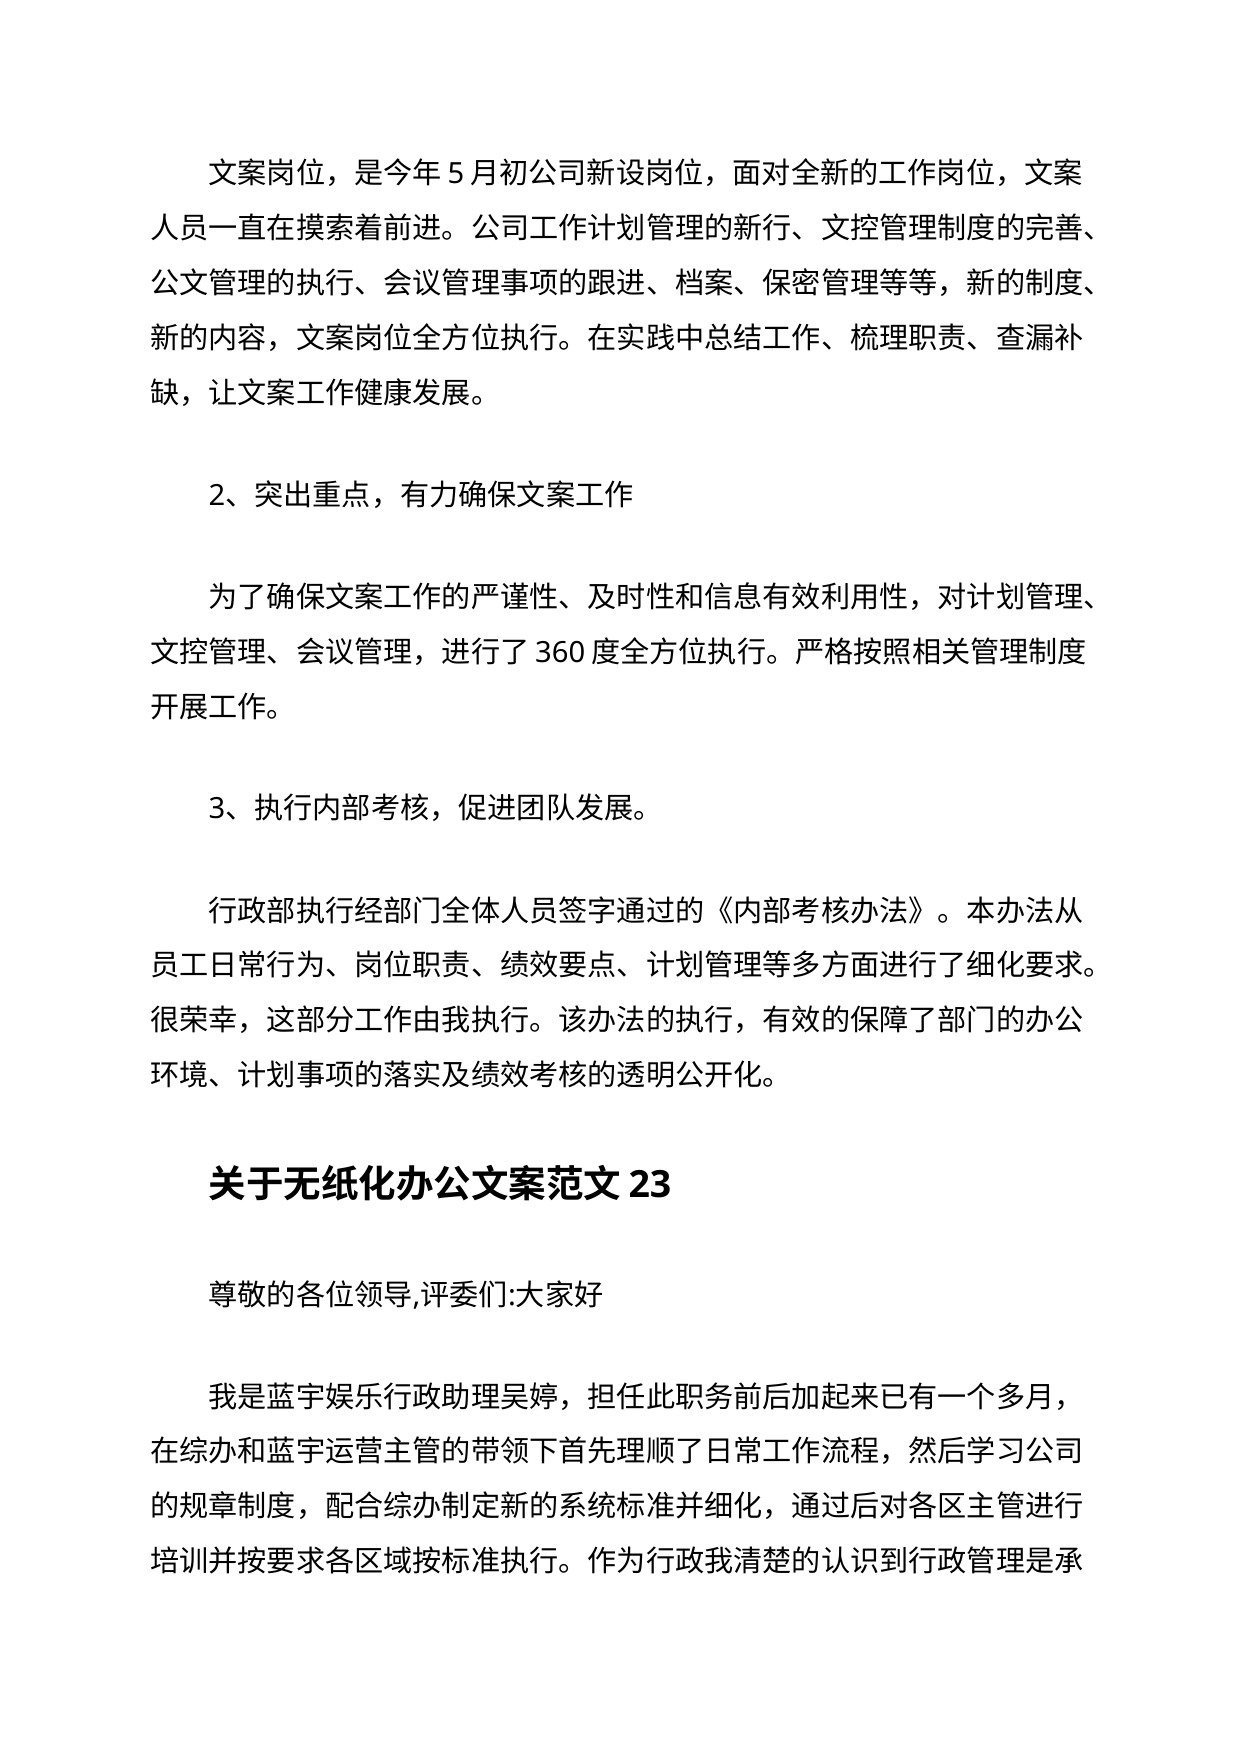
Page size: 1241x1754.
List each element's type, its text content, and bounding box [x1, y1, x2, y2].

text 文案岗位，是今年5月初公司新设岗位，面对全新的工作岗位，文案人员一直在摸索着前进。公司工作计划管理的新行、文控管理制度的完善、公文管理的执行、会议管理事项的跟进、档案、保密管理等等，新的制度、新的内容，文案岗位全方位执行。在实践中总结工作、梳理职责、查漏补缺，让文案工作健康发展。 [150, 150, 1090, 412]
text 关于无纸化办公文案范文23 [150, 1153, 1090, 1208]
text 为了确保文案工作的严谨性、及时性和信息有效利用性，对计划管理、文控管理、会议管理，进行了360度全方位执行。严格按照相关管理制度开展工作。 [150, 573, 1090, 726]
text 行政部执行经部门全体人员签字通过的《内部考核办法》。本办法从员工日常行为、岗位职责、绩效要点、计划管理等多方面进行了细化要求。很荣幸，这部分工作由我执行。该办法的执行，有效的保障了部门的办公环境、计划事项的落实及绩效考核的透明公开化。 [150, 887, 1090, 1094]
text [150, 1373, 1090, 1580]
text 2、突出重点，有力确保文案工作 [150, 471, 1090, 514]
text 3、执行内部考核，促进团队发展。 [150, 785, 1090, 827]
text 尊敬的各位领导,评委们:大家好 [150, 1271, 1090, 1313]
